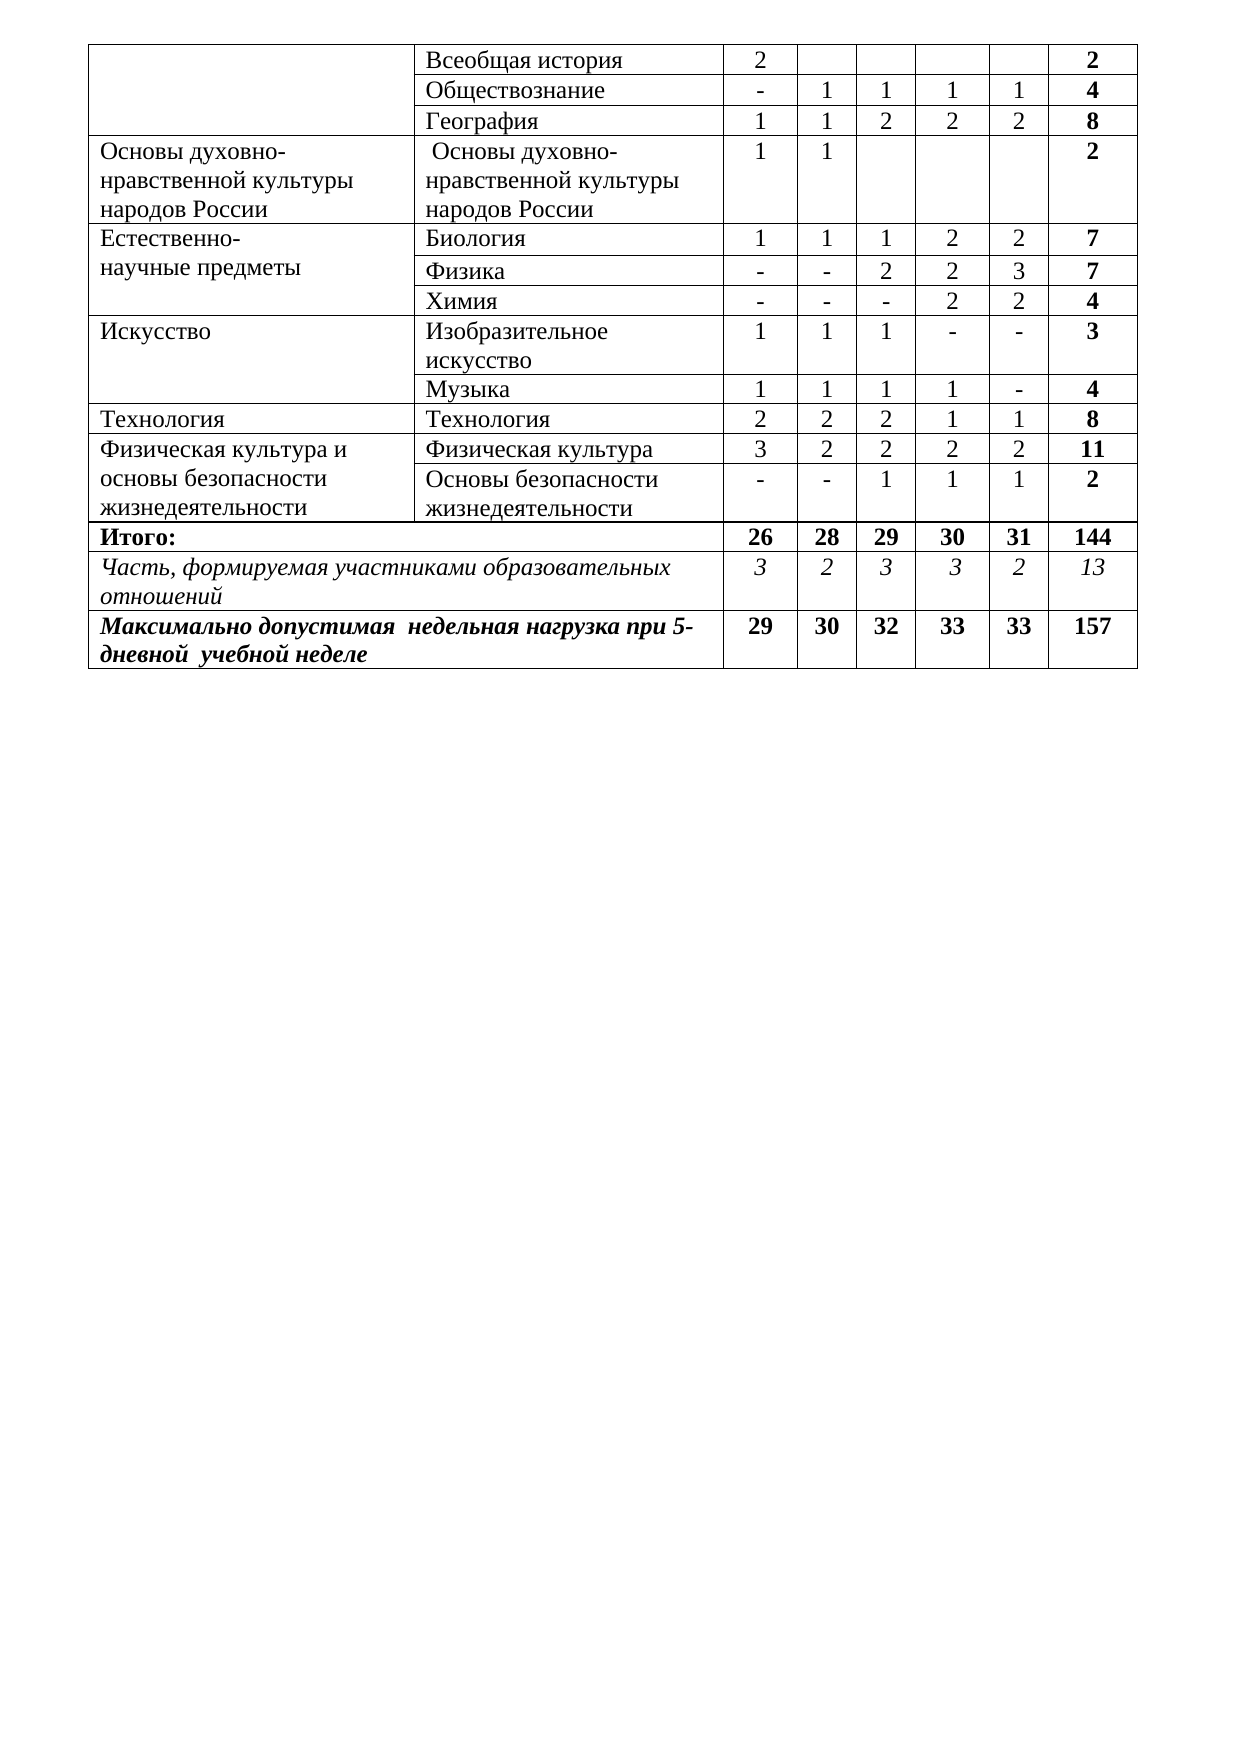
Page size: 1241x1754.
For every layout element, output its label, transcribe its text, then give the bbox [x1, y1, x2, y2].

table_cell [798, 45, 856, 74]
table_cell - [724, 286, 797, 315]
table_cell 2 [724, 404, 797, 433]
table_cell 2 [990, 434, 1048, 463]
table_cell 1 [916, 404, 989, 433]
table_cell 2 [916, 286, 989, 315]
table_cell [916, 45, 989, 74]
table_cell 3 [916, 552, 989, 610]
table_cell 2 [916, 106, 989, 135]
table_cell Музыка [415, 375, 723, 403]
table_cell [857, 136, 915, 222]
table_cell 31 [990, 523, 1048, 551]
table_cell - [798, 464, 856, 521]
table_cell 2 [1049, 464, 1137, 521]
table_cell 1 [857, 316, 915, 373]
table_cell 2 [857, 106, 915, 135]
table_cell 1 [990, 75, 1048, 105]
table_cell Основы духовно-нравственной культуры народов России [89, 136, 414, 222]
table_cell 144 [1049, 523, 1137, 551]
table_cell 2 [798, 552, 856, 610]
table_cell 1 [724, 375, 797, 403]
table_cell 1 [857, 224, 915, 255]
table_cell 1 [798, 224, 856, 255]
table_cell 3 [724, 434, 797, 463]
table_cell 13 [1049, 552, 1137, 610]
table_cell Основы безопасности жизнедеятельности [415, 464, 723, 521]
table_cell - [724, 256, 797, 285]
table_cell - [798, 256, 856, 285]
table_cell Искусство [89, 316, 414, 403]
table_cell 1 [798, 75, 856, 105]
table_cell 1 [990, 404, 1048, 433]
table_cell 29 [724, 611, 797, 668]
table_cell 2 [798, 434, 856, 463]
table_cell 11 [1049, 434, 1137, 463]
table_cell 1 [916, 75, 989, 105]
table_cell 4 [1049, 375, 1137, 403]
table_cell 32 [857, 611, 915, 668]
table_cell - [990, 316, 1048, 373]
table_cell [990, 45, 1048, 74]
table_cell 3 [857, 552, 915, 610]
table_cell 26 [724, 523, 797, 551]
table_cell 1 [916, 464, 989, 521]
table_cell 3 [990, 256, 1048, 285]
table_cell Физическая культура [415, 434, 723, 463]
table_cell 1 [724, 106, 797, 135]
table_cell 157 [1049, 611, 1137, 668]
table_cell 2 [916, 256, 989, 285]
table_cell 8 [1049, 404, 1137, 433]
table_cell 1 [724, 316, 797, 373]
table_cell 2 [990, 224, 1048, 255]
table_cell 2 [916, 434, 989, 463]
table_cell Физика [415, 256, 723, 285]
table_cell 30 [798, 611, 856, 668]
table_cell 30 [916, 523, 989, 551]
table_cell 33 [990, 611, 1048, 668]
table_cell - [857, 286, 915, 315]
table_cell 1 [724, 224, 797, 255]
table_cell 1 [990, 464, 1048, 521]
table_cell Часть, формируемая участниками образовательных отношений [89, 552, 723, 610]
table_cell 2 [857, 404, 915, 433]
table_cell - [798, 286, 856, 315]
table_cell 1 [857, 464, 915, 521]
table_cell Химия [415, 286, 723, 315]
table_cell 1 [724, 136, 797, 222]
table_cell 3 [1049, 316, 1137, 373]
table_cell 1 [798, 106, 856, 135]
table_cell 1 [857, 75, 915, 105]
table_cell [990, 136, 1048, 222]
table_cell 4 [1049, 75, 1137, 105]
table_cell География [415, 106, 723, 135]
table_cell 2 [990, 286, 1048, 315]
table_cell 1 [798, 136, 856, 222]
table_cell Итого: [89, 523, 723, 551]
table_cell Основы духовно-нравственной культуры народов России [415, 136, 723, 222]
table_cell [89, 45, 414, 135]
table_cell 4 [1049, 286, 1137, 315]
table_cell Максимально допустимая недельная нагрузка при 5-дневной учебной неделе [89, 611, 723, 668]
table_cell - [724, 464, 797, 521]
table_cell 2 [798, 404, 856, 433]
table_cell 2 [990, 106, 1048, 135]
table_cell 2 [990, 552, 1048, 610]
table_cell [857, 45, 915, 74]
table_cell - [916, 316, 989, 373]
table_cell 1 [798, 375, 856, 403]
table_cell Изобразительное искусство [415, 316, 723, 373]
table_cell 1 [857, 375, 915, 403]
table_cell Технология [89, 404, 414, 433]
table_cell Физическая культура и основы безопасности жизнедеятельности [89, 434, 414, 521]
table_cell 33 [916, 611, 989, 668]
table_cell 29 [857, 523, 915, 551]
table_cell 7 [1049, 256, 1137, 285]
table_cell 3 [724, 552, 797, 610]
table_cell [916, 136, 989, 222]
table_cell 2 [857, 256, 915, 285]
table_cell Естественно- научные предметы [89, 224, 414, 315]
table_cell 2 [724, 45, 797, 74]
table_cell 2 [1049, 45, 1137, 74]
table_cell 7 [1049, 224, 1137, 255]
table_cell 2 [916, 224, 989, 255]
table_cell 1 [798, 316, 856, 373]
table_cell 2 [1049, 136, 1137, 222]
table_cell Всеобщая история [415, 45, 723, 74]
table_cell - [990, 375, 1048, 403]
table_cell 2 [857, 434, 915, 463]
table_cell 8 [1049, 106, 1137, 135]
table_cell Обществознание [415, 75, 723, 105]
table_cell Биология [415, 224, 723, 255]
table_cell Технология [415, 404, 723, 433]
table_cell - [724, 75, 797, 105]
table_cell 28 [798, 523, 856, 551]
table_cell 1 [916, 375, 989, 403]
